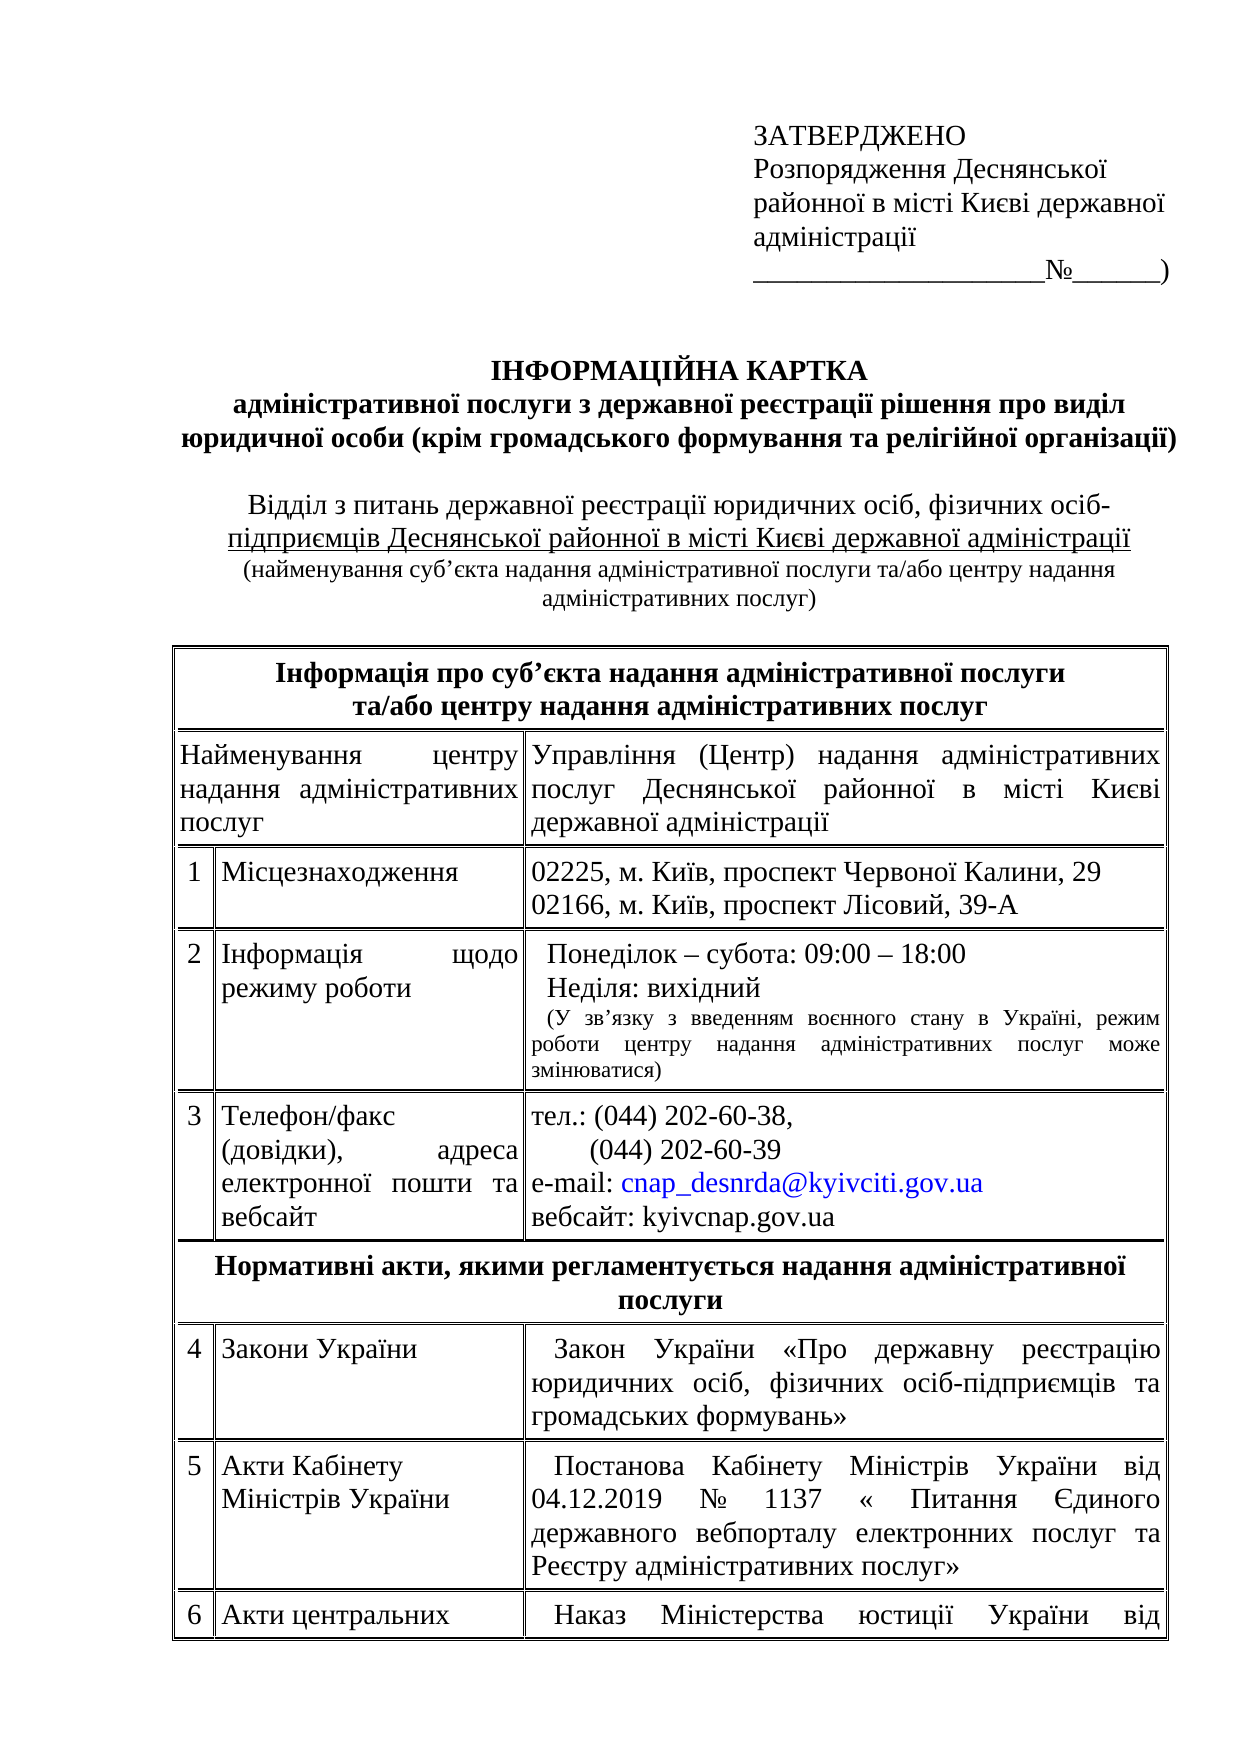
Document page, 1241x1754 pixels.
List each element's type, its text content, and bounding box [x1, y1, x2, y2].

table_cell Інформація щодо режиму роботи [216, 931, 523, 1089]
table_header Інформація про суб’єкта надання адміністративної послуги та/або центру надання адміністративних послуг [175, 649, 1166, 728]
text ЗАТВЕРДЖЕНО [753, 118, 1181, 152]
table_cell Телефон/факс (довідки), адреса електронної пошти та вебсайт [216, 1093, 523, 1239]
table_cell Понеділок – субота: 09:00 – 18:00 Неділя: вихідний (У зв’язку з введенням воєнного стану в Україні, режим роботи центру надання адміністративних послуг може змінюватися) [526, 927, 1166, 1089]
table_cell Управління (Центр) надання адміністративних послуг Деснянської районної в місті Києві державної адміністрації [526, 728, 1166, 844]
table_cell 2 [175, 927, 213, 1089]
text ____________________№______) [753, 252, 1181, 286]
text адміністративної послуги з державної реєстрації рішення про виділ юридичної особи (крім громадського формування та релігійної організації) [177, 386, 1181, 453]
table_cell Закони України [216, 1325, 523, 1438]
table_cell Найменування центру надання адміністративних послуг [175, 728, 523, 844]
table_cell Нормативні акти, якими регламентується надання адміністративної послуги [175, 1239, 1166, 1322]
table_cell 3 [175, 1089, 213, 1239]
table_cell 4 [173, 1322, 215, 1438]
table_cell Закон України «Про державну реєстрацію юридичних осіб, фізичних осіб-підприємців та громадських формувань» [525, 1322, 1167, 1438]
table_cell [215, 1592, 525, 1637]
table_cell Постанова Кабінету Міністрів України від 04.12.2019 № 1137 « Питання Єдиного державного вебпорталу електронних послуг та Реєстру адміністративних послуг» [526, 1438, 1166, 1588]
table_cell Місцезнаходження [216, 848, 523, 927]
text Відділ з питань державної реєстрації юридичних осіб, фізичних осіб-підприємців Деснянської районної в місті Києві державної адміністрації [177, 487, 1181, 554]
table_cell 6 [175, 1588, 215, 1637]
table_cell Акти Кабінету Міністрів України [216, 1442, 523, 1588]
table_cell тел.: (044) 202-60-38, (044) 202-60-39 e-mail: cnap_desnrda@kyivciti.gov.ua вебсайт: kyivcnap.gov.ua [526, 1089, 1166, 1239]
table_cell 1 [175, 844, 213, 927]
text ІНФОРМАЦІЙНА КАРТКА [177, 353, 1181, 386]
text (найменування суб’єкта надання адміністративної послуги та/або центру надання адміністративних послуг) [177, 554, 1181, 612]
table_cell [525, 1588, 1166, 1637]
text Розпорядження Деснянської районної в місті Києві державної адміністрації [753, 152, 1181, 252]
table_cell 02225, м. Київ, проспект Червоної Калини, 29 02166, м. Київ, проспект Лісовий, 39-А [526, 844, 1166, 927]
table_cell 5 [175, 1438, 213, 1588]
